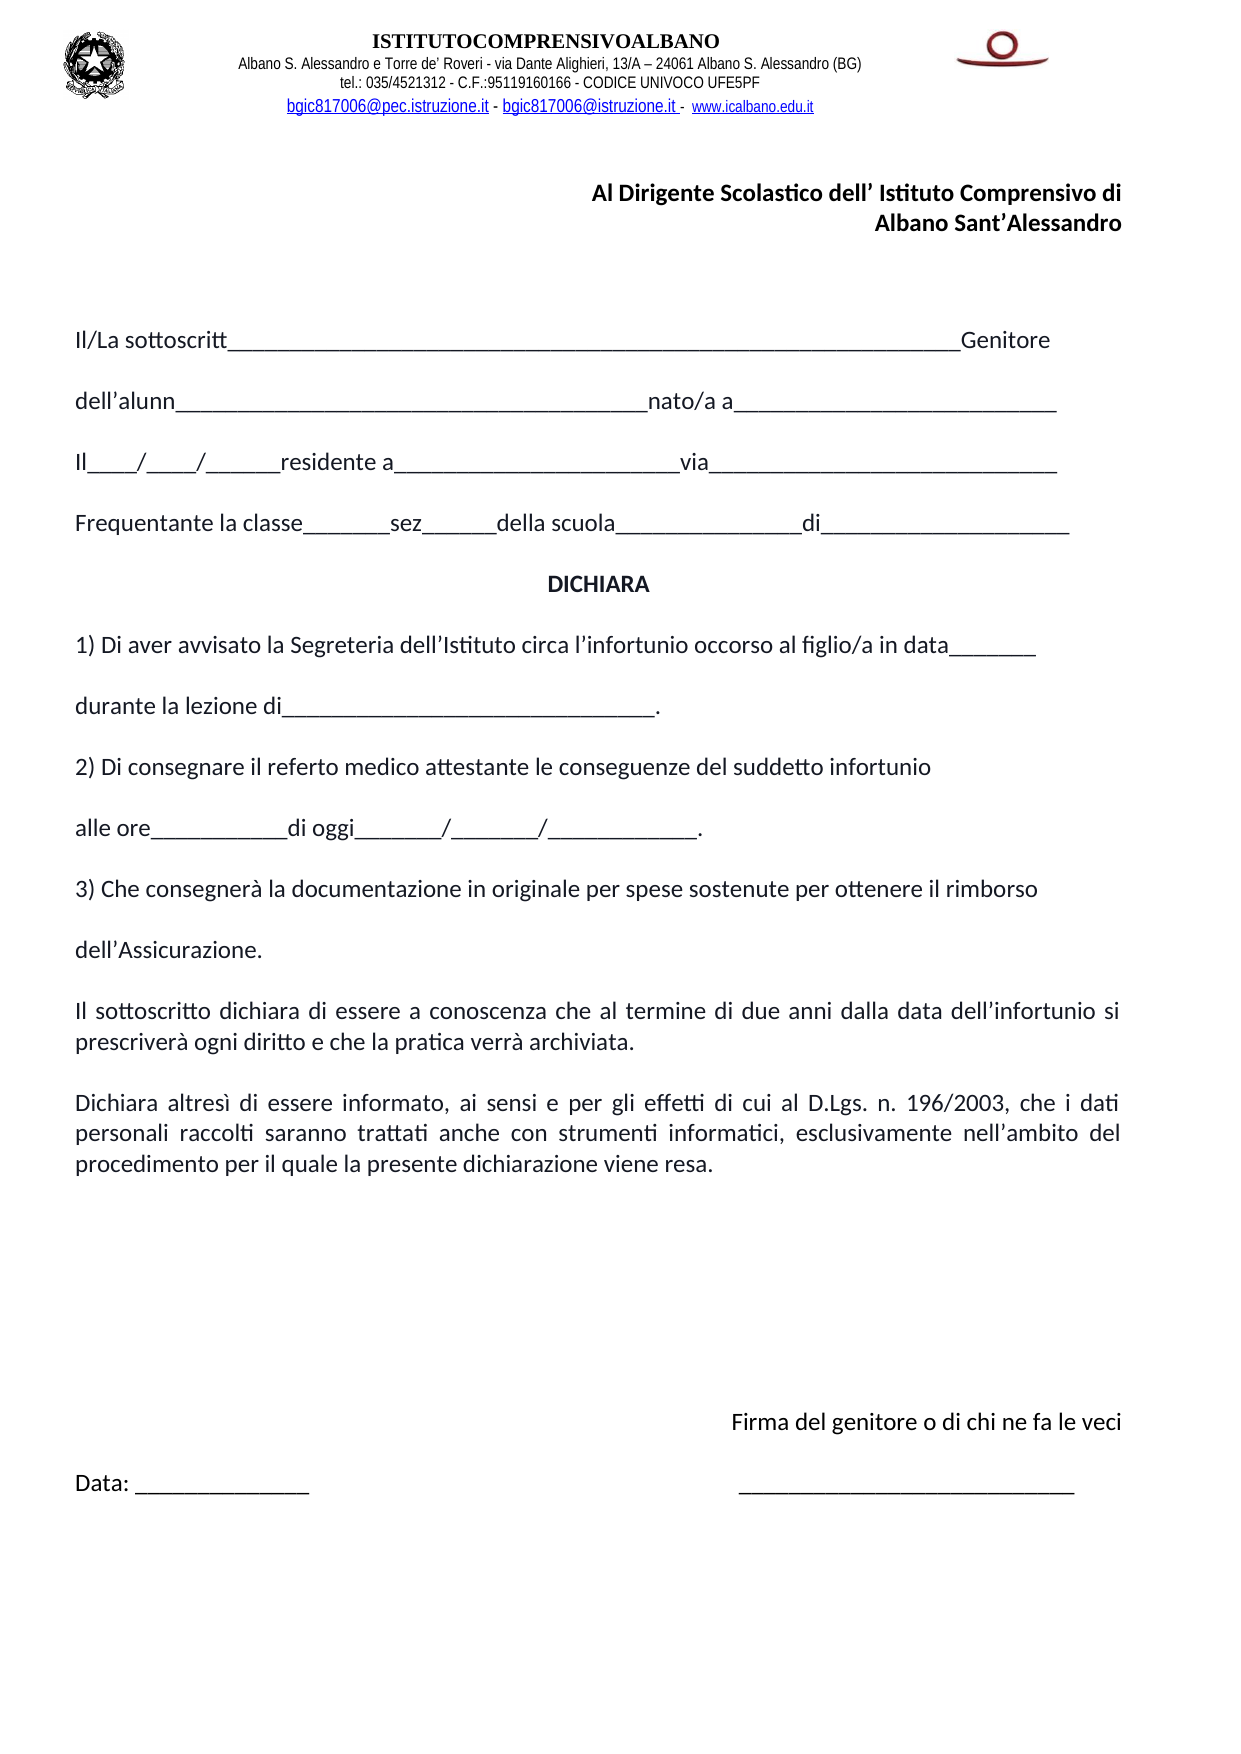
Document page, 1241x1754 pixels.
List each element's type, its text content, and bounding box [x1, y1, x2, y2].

picture [63, 29, 129, 100]
text Il sottoscritto dichiara di essere a conoscenza che al termine di due anni dalla data dell’infortunio si prescriverà ogni diritto e che la pratica verrà archiviata. [75, 995, 1122, 1056]
text Albano Sant’Alessandro [591, 207, 1122, 238]
text Il/La sottoscritt___________________________________________________________Genitore [75, 324, 1122, 354]
picture [954, 29, 1050, 69]
text DICHIARA [75, 568, 1122, 598]
text 1) Di aver avvisato la Segreteria dell’Istituto circa l’infortunio occorso al figlio/a in data_______ [75, 629, 1122, 659]
text dell’Assicurazione. [75, 934, 1122, 965]
text Data: ______________ ___________________________ [75, 1467, 1122, 1497]
text Dichiara altresì di essere informato, ai sensi e per gli effetti di cui al D.Lgs. n. 196/2003, che i dati personali raccolti saranno trattati anche con strumenti informatici, esclusivamente nell’ambito del procedimento per il quale la presente dichiarazione viene resa. [75, 1087, 1122, 1178]
text alle ore___________di oggi_______/_______/____________. [75, 812, 1122, 843]
text durante la lezione di______________________________. [75, 690, 1122, 721]
text dell’alunn______________________________________nato/a a__________________________ [75, 385, 1122, 415]
text Al Dirigente Scolastico dell’ Istituto Comprensivo di [591, 177, 1122, 207]
text Firma del genitore o di chi ne fa le veci [75, 1406, 1122, 1436]
text 3) Che consegnerà la documentazione in originale per spese sostenute per ottenere il rimborso [75, 873, 1122, 904]
text Frequentante la classe_______sez______della scuola_______________di____________________ [75, 507, 1122, 537]
text Il____/____/______residente a_______________________via____________________________ [75, 446, 1122, 476]
text 2) Di consegnare il referto medico attestante le conseguenze del suddetto infortunio [75, 751, 1122, 782]
